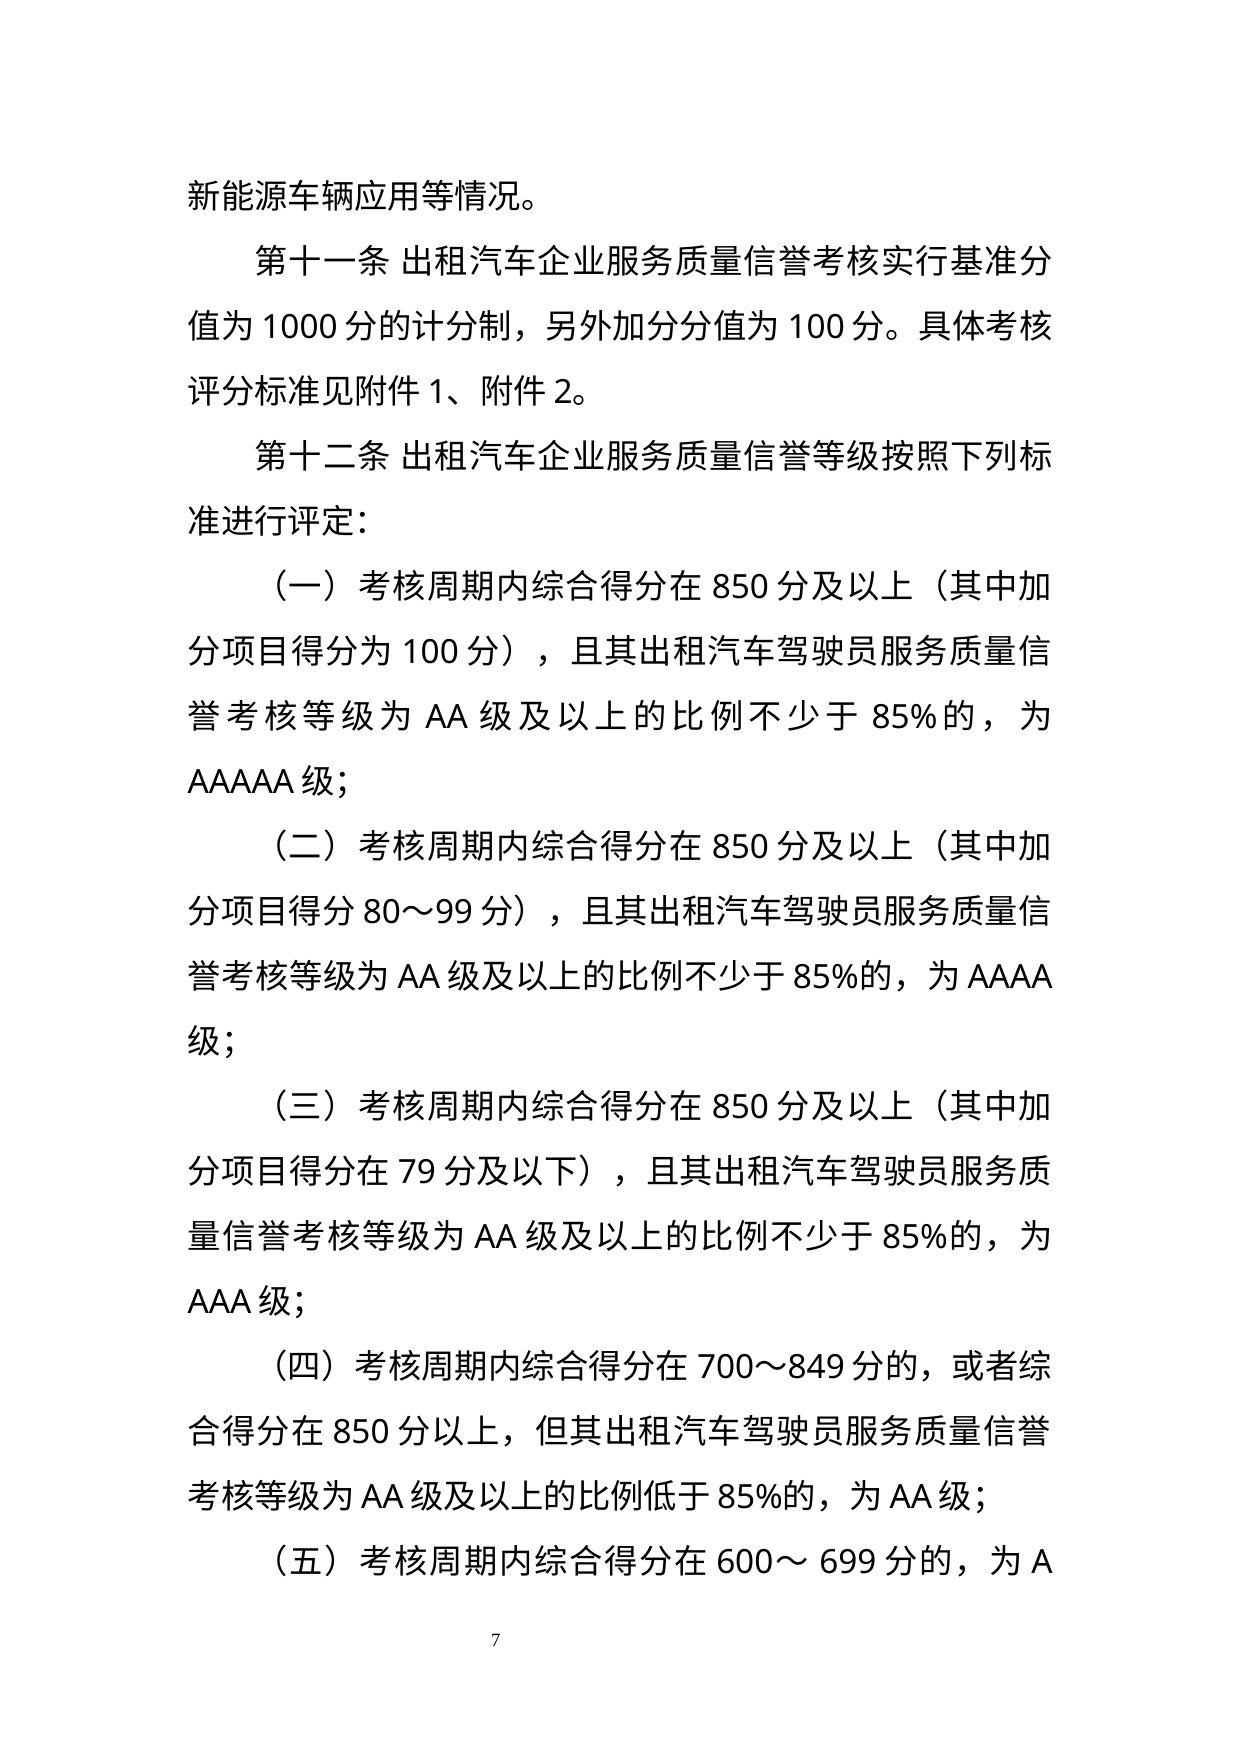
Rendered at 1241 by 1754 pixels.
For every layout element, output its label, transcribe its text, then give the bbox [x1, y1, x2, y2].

text 第十二条 出租汽车企业服务质量信誉等级按照下列标准进行评定： [187, 422, 1053, 552]
text （三）考核周期内综合得分在850分及以上（其中加分项目得分在79分及以下），且其出租汽车驾驶员服务质量信誉考核等级为AA级及以上的比例不少于85%的，为AAA级； [187, 1072, 1053, 1332]
text （二）考核周期内综合得分在850分及以上（其中加分项目得分80～99分），且其出租汽车驾驶员服务质量信誉考核等级为AA级及以上的比例不少于85%的，为AAAA级； [187, 812, 1053, 1072]
text 第十一条 出租汽车企业服务质量信誉考核实行基准分值为1000分的计分制，另外加分分值为100分。具体考核评分标准见附件1、附件2。 [187, 227, 1053, 422]
text （一）考核周期内综合得分在850分及以上（其中加分项目得分为100分），且其出租汽车驾驶员服务质量信誉考核等级为AA级及以上的比例不少于85%的，为AAAAA级； [187, 552, 1053, 812]
text （四）考核周期内综合得分在700～849分的，或者综合得分在850分以上，但其出租汽车驾驶员服务质量信誉考核等级为AA级及以上的比例低于85%的，为AA级； [187, 1332, 1053, 1527]
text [187, 162, 1053, 227]
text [187, 1527, 1053, 1592]
